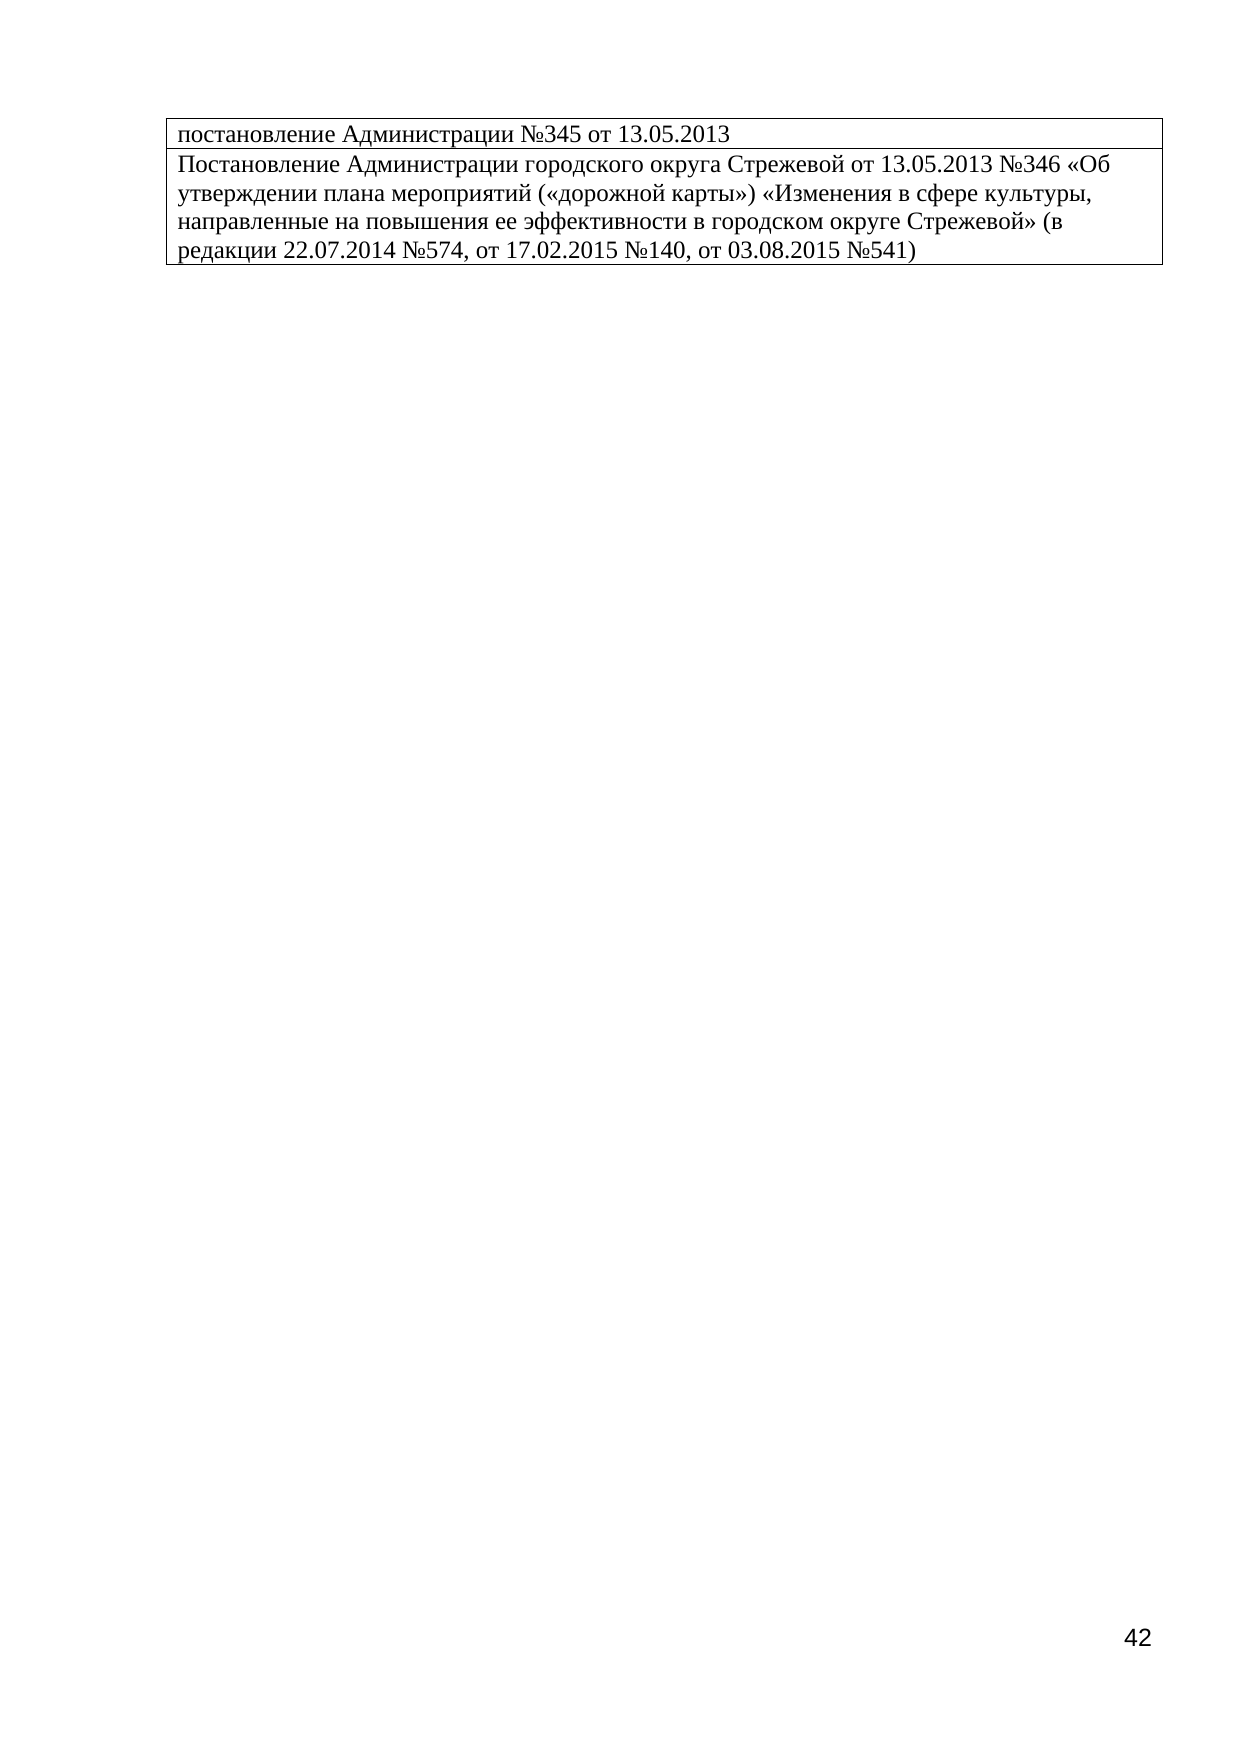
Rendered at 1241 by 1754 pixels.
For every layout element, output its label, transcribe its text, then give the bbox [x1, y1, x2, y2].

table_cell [167, 119, 1162, 148]
table_cell Постановление Администрации городского округа Стрежевой от 13.05.2013 №346 «Об утверждении плана мероприятий («дорожной карты») «Изменения в сфере культуры, направленные на повышения ее эффективности в городском округе Стрежевой» (в редакции 22.07.2014 №574, от 17.02.2015 №140, от 03.08.2015 №541) [167, 149, 1162, 264]
